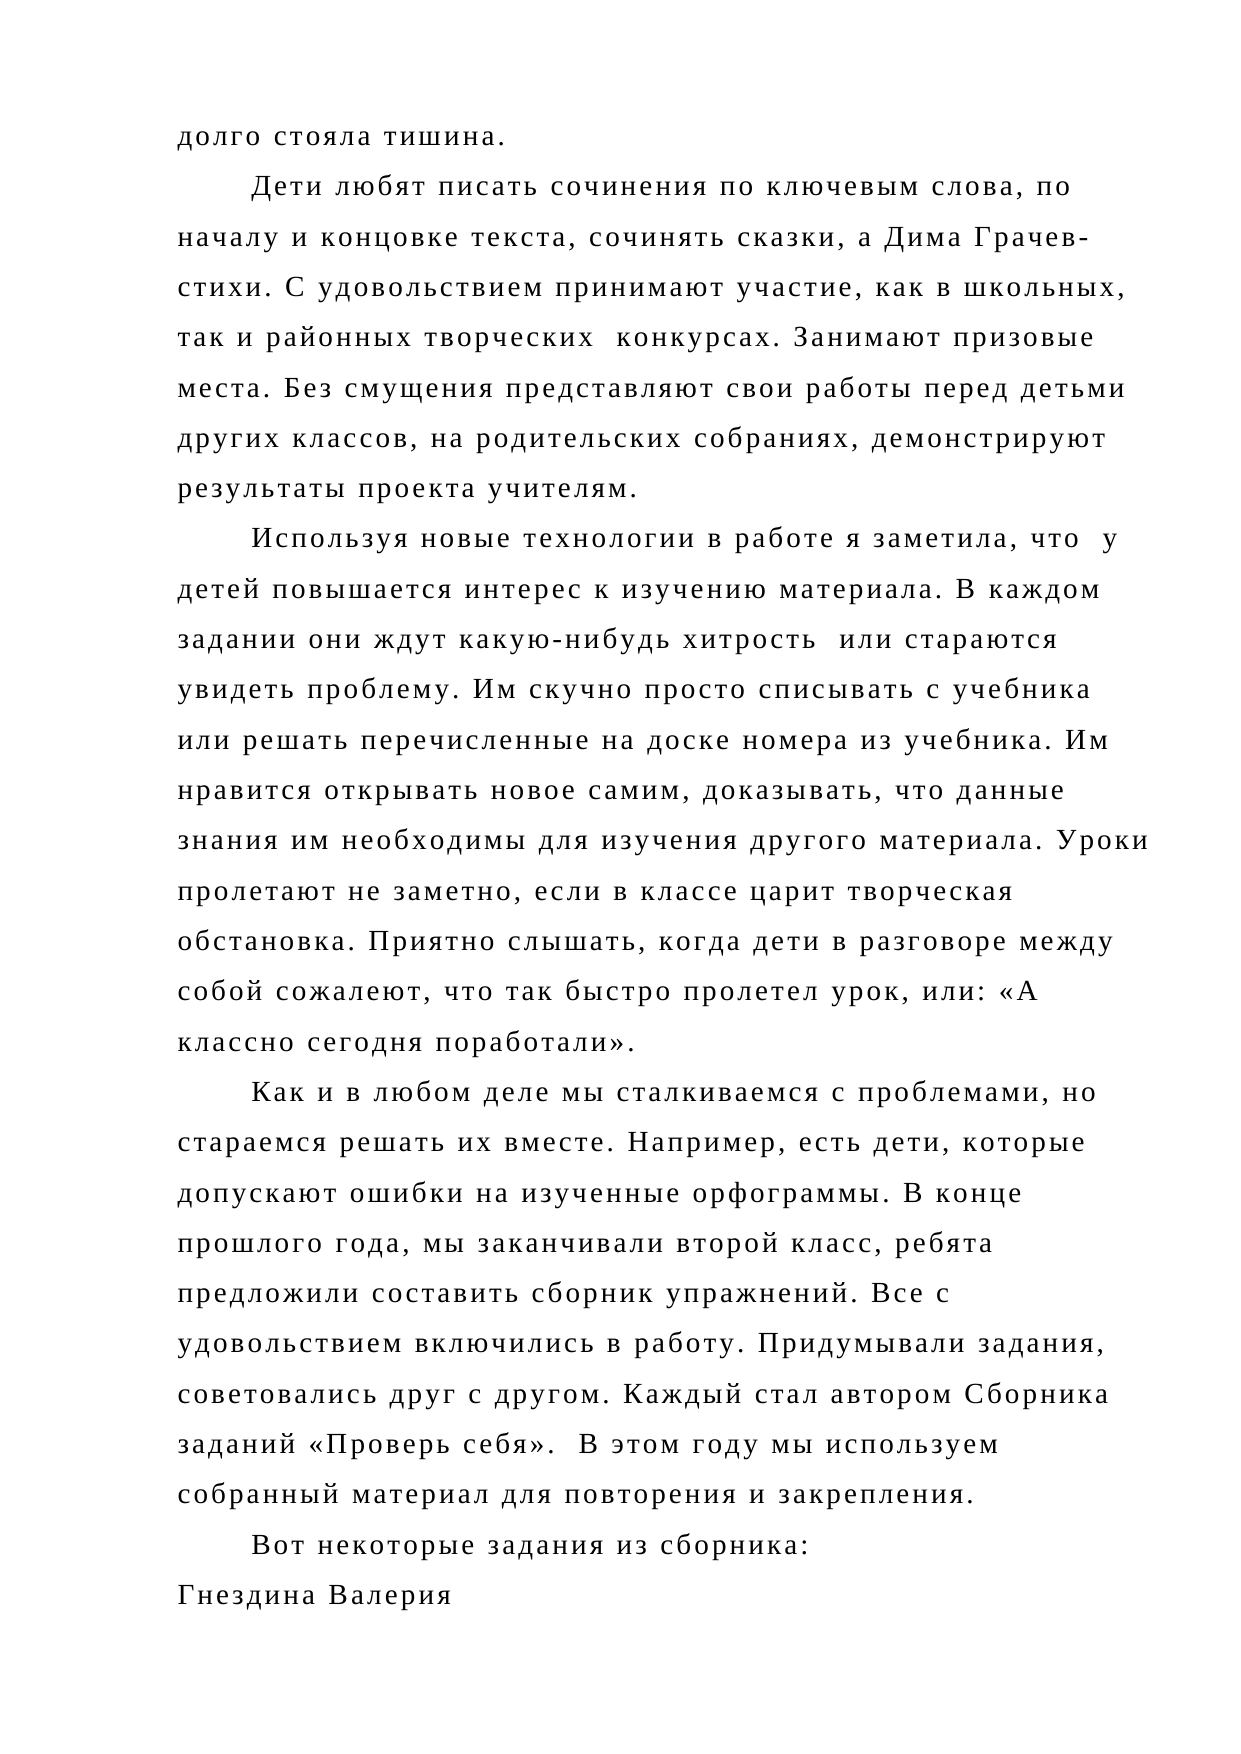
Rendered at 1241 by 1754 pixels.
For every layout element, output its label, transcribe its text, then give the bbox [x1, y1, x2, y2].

text Дети любят писать сочинения по ключевым слова, по началу и концовке текста, сочинять сказки, а Дима Грачев- стихи. С удовольствием принимают участие, как в школьных, так и районных творческих конкурсах. Занимают призовые места. Без смущения представляют свои работы перед детьми других классов, на родительских собраниях, демонстрируют результаты проекта учителям. [177, 168, 1152, 504]
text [177, 118, 1152, 152]
text Гнездина Валерия [177, 1577, 1152, 1611]
text Как и в любом деле мы сталкиваемся с проблемами, но стараемся решать их вместе. Например, есть дети, которые допускают ошибки на изученные орфограммы. В конце прошлого года, мы заканчивали второй класс, ребята предложили составить сборник упражнений. Все с удовольствием включились в работу. Придумывали задания, советовались друг с другом. Каждый стал автором Сборника заданий «Проверь себя». В этом году мы используем собранный материал для повторения и закрепления. [177, 1074, 1152, 1510]
text Используя новые технологии в работе я заметила, что у детей повышается интерес к изучению материала. В каждом задании они ждут какую-нибудь хитрость или стараются увидеть проблему. Им скучно просто списывать с учебника или решать перечисленные на доске номера из учебника. Им нравится открывать новое самим, доказывать, что данные знания им необходимы для изучения другого материала. Уроки пролетают не заметно, если в классе царит творческая обстановка. Приятно слышать, когда дети в разговоре между собой сожалеют, что так быстро пролетел урок, или: «А классно сегодня поработали». [177, 521, 1152, 1057]
text Вот некоторые задания из сборника: [177, 1527, 1152, 1560]
